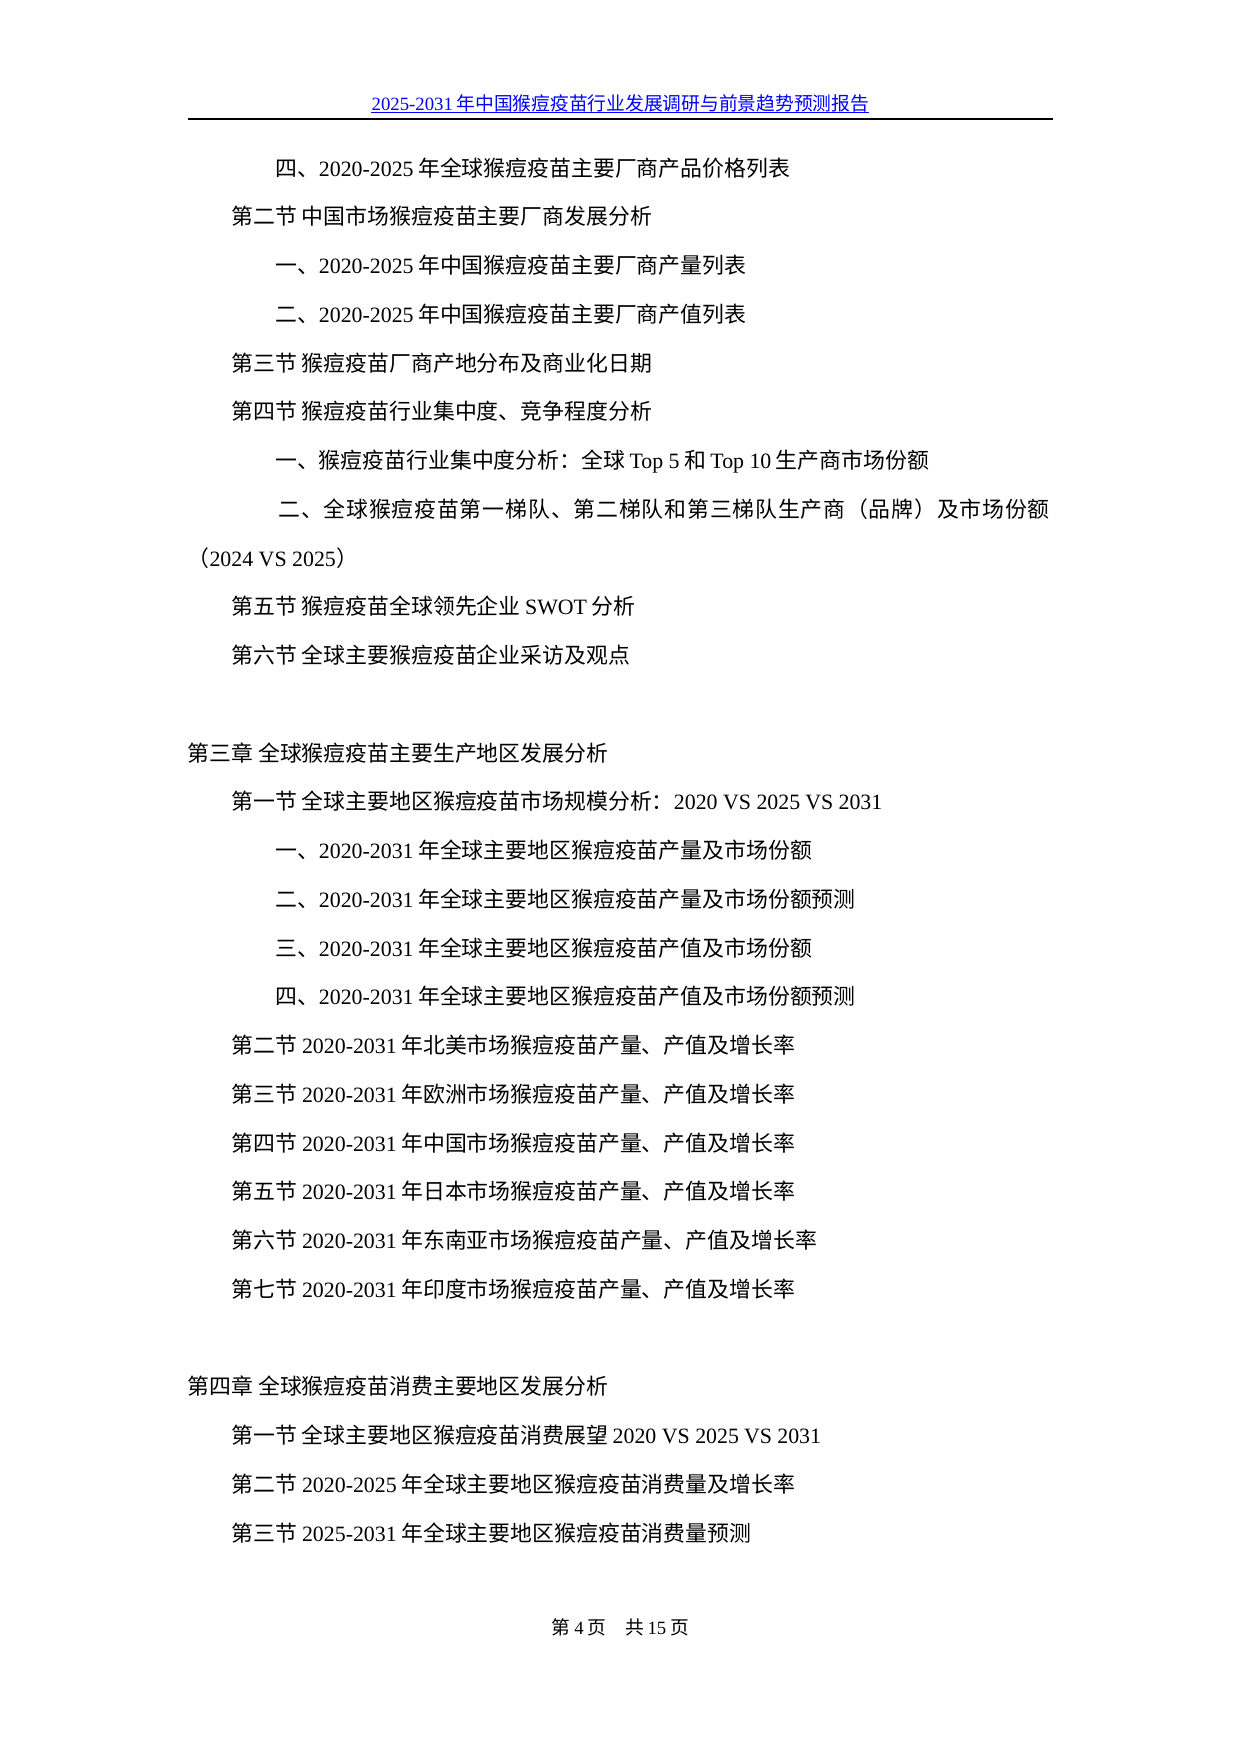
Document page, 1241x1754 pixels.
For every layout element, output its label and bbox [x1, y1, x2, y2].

text [187, 150, 1053, 1548]
